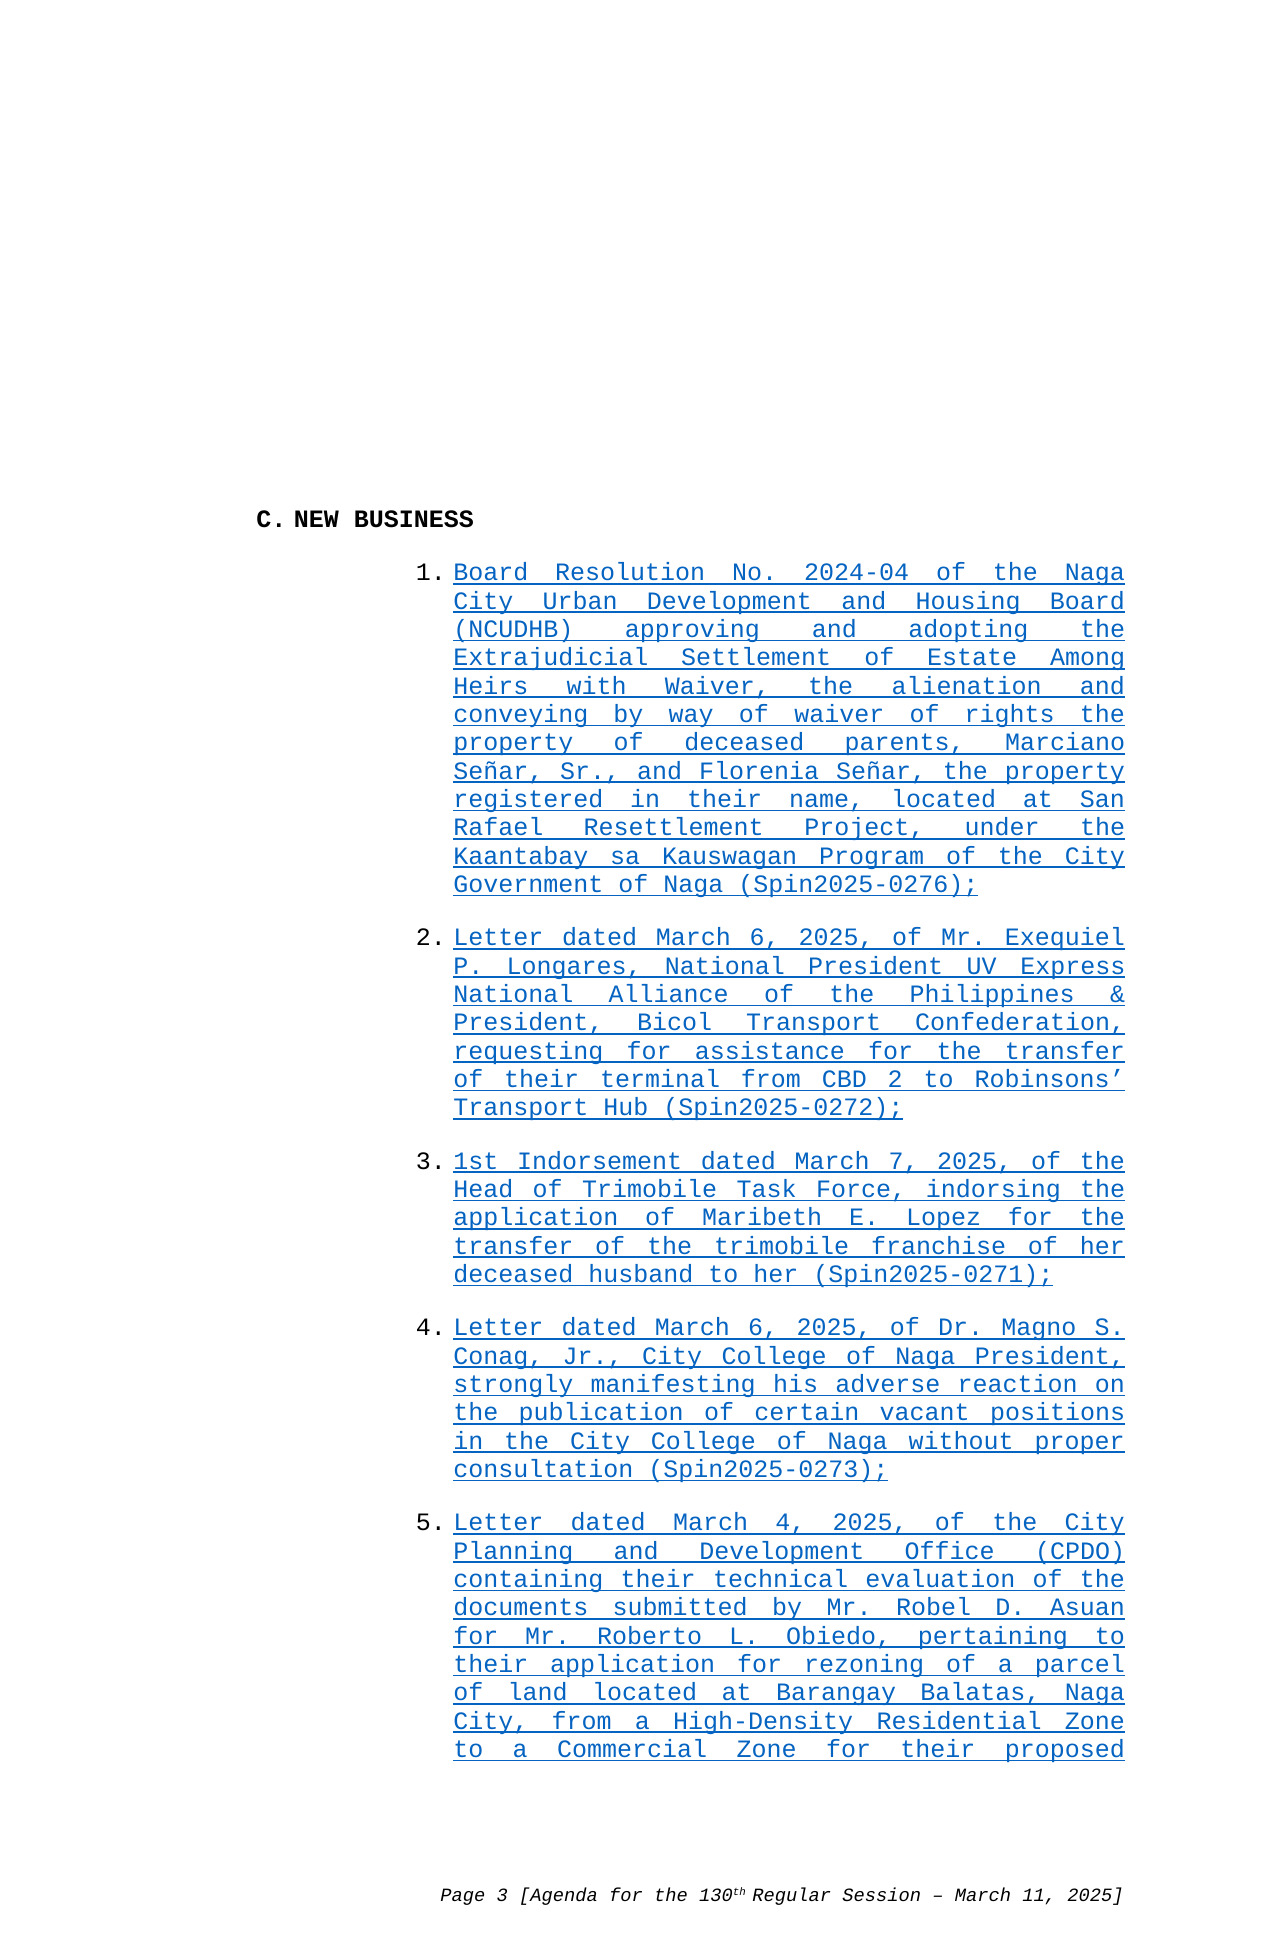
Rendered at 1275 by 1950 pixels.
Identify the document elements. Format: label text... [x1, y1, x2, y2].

list Letter dated March 6, 2025, of Mr. Exequiel P. Longares, National President UV Express National Alliance of the Philippines & President, Bicol Transport Confederation, requesting for assistance for the transfer of their terminal from CBD 2 to Robinsons’ Transport Hub (Spin2025-0272); [416, 925, 1125, 1123]
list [416, 1510, 1125, 1765]
list Letter dated March 6, 2025, of Dr. Magno S. Conag, Jr., City College of Naga President, strongly manifesting his adverse reaction on the publication of certain vacant positions in the City College of Naga without proper consultation (Spin2025-0273); [416, 1315, 1125, 1485]
list NEW BUSINESS [256, 507, 1125, 535]
list Board Resolution No. 2024-04 of the Naga City Urban Development and Housing Board (NCUDHB) approving and adopting the Extrajudicial Settlement of Estate Among Heirs with Waiver, the alienation and conveying by way of waiver of rights the property of deceased parents, Marciano Señar, Sr., and Florenia Señar, the property registered in their name, located at San Rafael Resettlement Project, under the Kaantabay sa Kauswagan Program of the City Government of Naga (Spin2025-0276); [416, 560, 1125, 900]
list 1st Indorsement dated March 7, 2025, of the Head of Trimobile Task Force, indorsing the application of Maribeth E. Lopez for the transfer of the trimobile franchise of her deceased husband to her (Spin2025-0271); [416, 1148, 1125, 1290]
